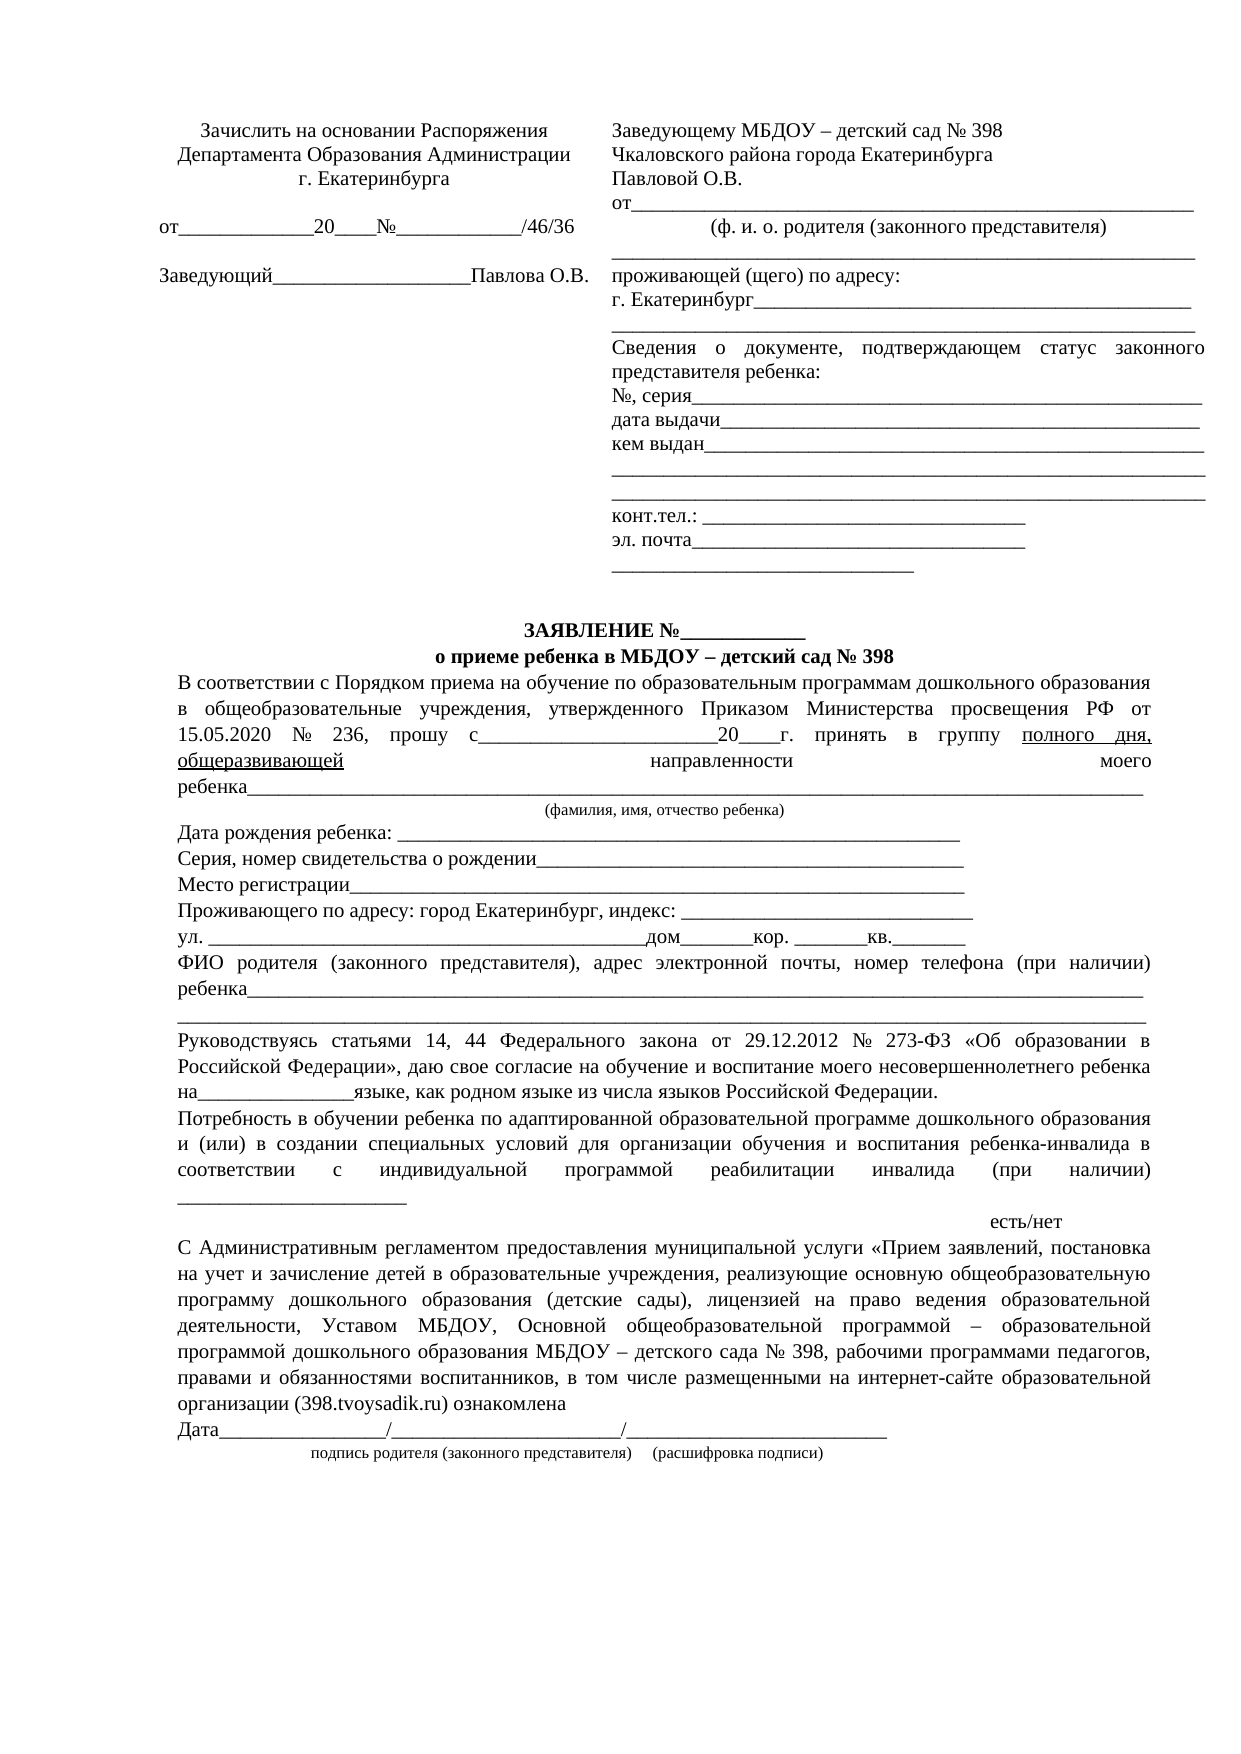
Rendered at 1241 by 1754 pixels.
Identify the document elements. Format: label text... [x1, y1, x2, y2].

text Серия, номер свидетельства о рождении_________________________________________ [177, 846, 1152, 870]
text (фамилия, имя, отчество ребенка) [177, 799, 1152, 819]
text о приеме ребенка в МБДОУ – детский сад № 398 [177, 644, 1152, 668]
text С Административным регламентом предоставления муниципальной услуги «Прием заявлений, постановка на учет и зачисление детей в образовательные учреждения, реализующие основную общеобразовательную программу дошкольного образования (детские сады), лицензией на право ведения образовательной деятельности, Уставом МБДОУ, Основной общеобразовательной программой – образовательной программой дошкольного образования МБДОУ – детского сада № 398, рабочими программами педагогов, правами и обязанностями воспитанников, в том числе размещенными на интернет-сайте образовательной организации (398.tvoysadik.ru) ознакомлена [177, 1235, 1152, 1415]
text Место регистрации___________________________________________________________ [177, 872, 1152, 896]
text есть/нет [177, 1209, 1152, 1233]
text Дата рождения ребенка: ______________________________________________________ [177, 820, 1152, 844]
text Потребность в обучении ребенка по адаптированной образовательной программе дошкольного образования и (или) в создании специальных условий для организации обучения и воспитания ребенка-инвалида в соответствии с индивидуальной программой реабилитации инвалида (при наличии) ______________________ [177, 1105, 1152, 1207]
text Руководствуясь статьями 14, 44 Федерального закона от 29.12.2012 № 273-ФЗ «Об образовании в Российской Федерации», даю свое согласие на обучение и воспитание моего несовершеннолетнего ребенка на_______________языке, как родном языке из числа языков Российской Федерации. [177, 1028, 1152, 1103]
table_header Зачислить на основании Распоряжения Департамента Образования Администрации г. Екатеринбурга от_____________20____№____________/46/36 Заведующий___________________Павлова О.В. [148, 118, 600, 575]
text ФИО родителя (законного представителя), адрес электронной почты, номер телефона (при наличии) ребенка___________________________________________________________________________________________________________________________________________________________________________________ [177, 950, 1152, 1026]
text Проживающего по адресу: город Екатеринбург, индекс: ____________________________ [177, 898, 1152, 922]
text ЗАЯВЛЕНИЕ №____________ [177, 618, 1152, 642]
text ул. __________________________________________дом_______кор. _______кв._______ [177, 924, 1152, 948]
table_header Заведующему МБДОУ – детский сад № 398 Чкаловского района города Екатеринбурга Павловой О.В. от______________________________________________________ (ф. и. о. родителя (законного представителя) ________________________________________________________ проживающей (щего) по адресу: г. Екатеринбург__________________________________________ ________________________________________________________ Сведения о документе, подтверждающем статус законного представителя ребенка: №, серия_________________________________________________ дата выдачи______________________________________________ кем выдан________________________________________________ _________________________________________________________ _________________________________________________________ конт.тел.: _______________________________ эл. почта________________________________ _____________________________ [600, 118, 1217, 575]
text подпись родителя (законного представителя) (расшифровка подписи) [177, 1443, 1152, 1462]
text В соответствии с Порядком приема на обучение по образовательным программам дошкольного образования в общеобразовательные учреждения, утвержденного Приказом Министерства просвещения РФ от 15.05.2020 № 236, прошу с_______________________20____г. принять в группу полного дня, общеразвивающей направленности моего ребенка______________________________________________________________________________________ [177, 670, 1152, 798]
text Дата________________/______________________/_________________________ [177, 1417, 1152, 1441]
